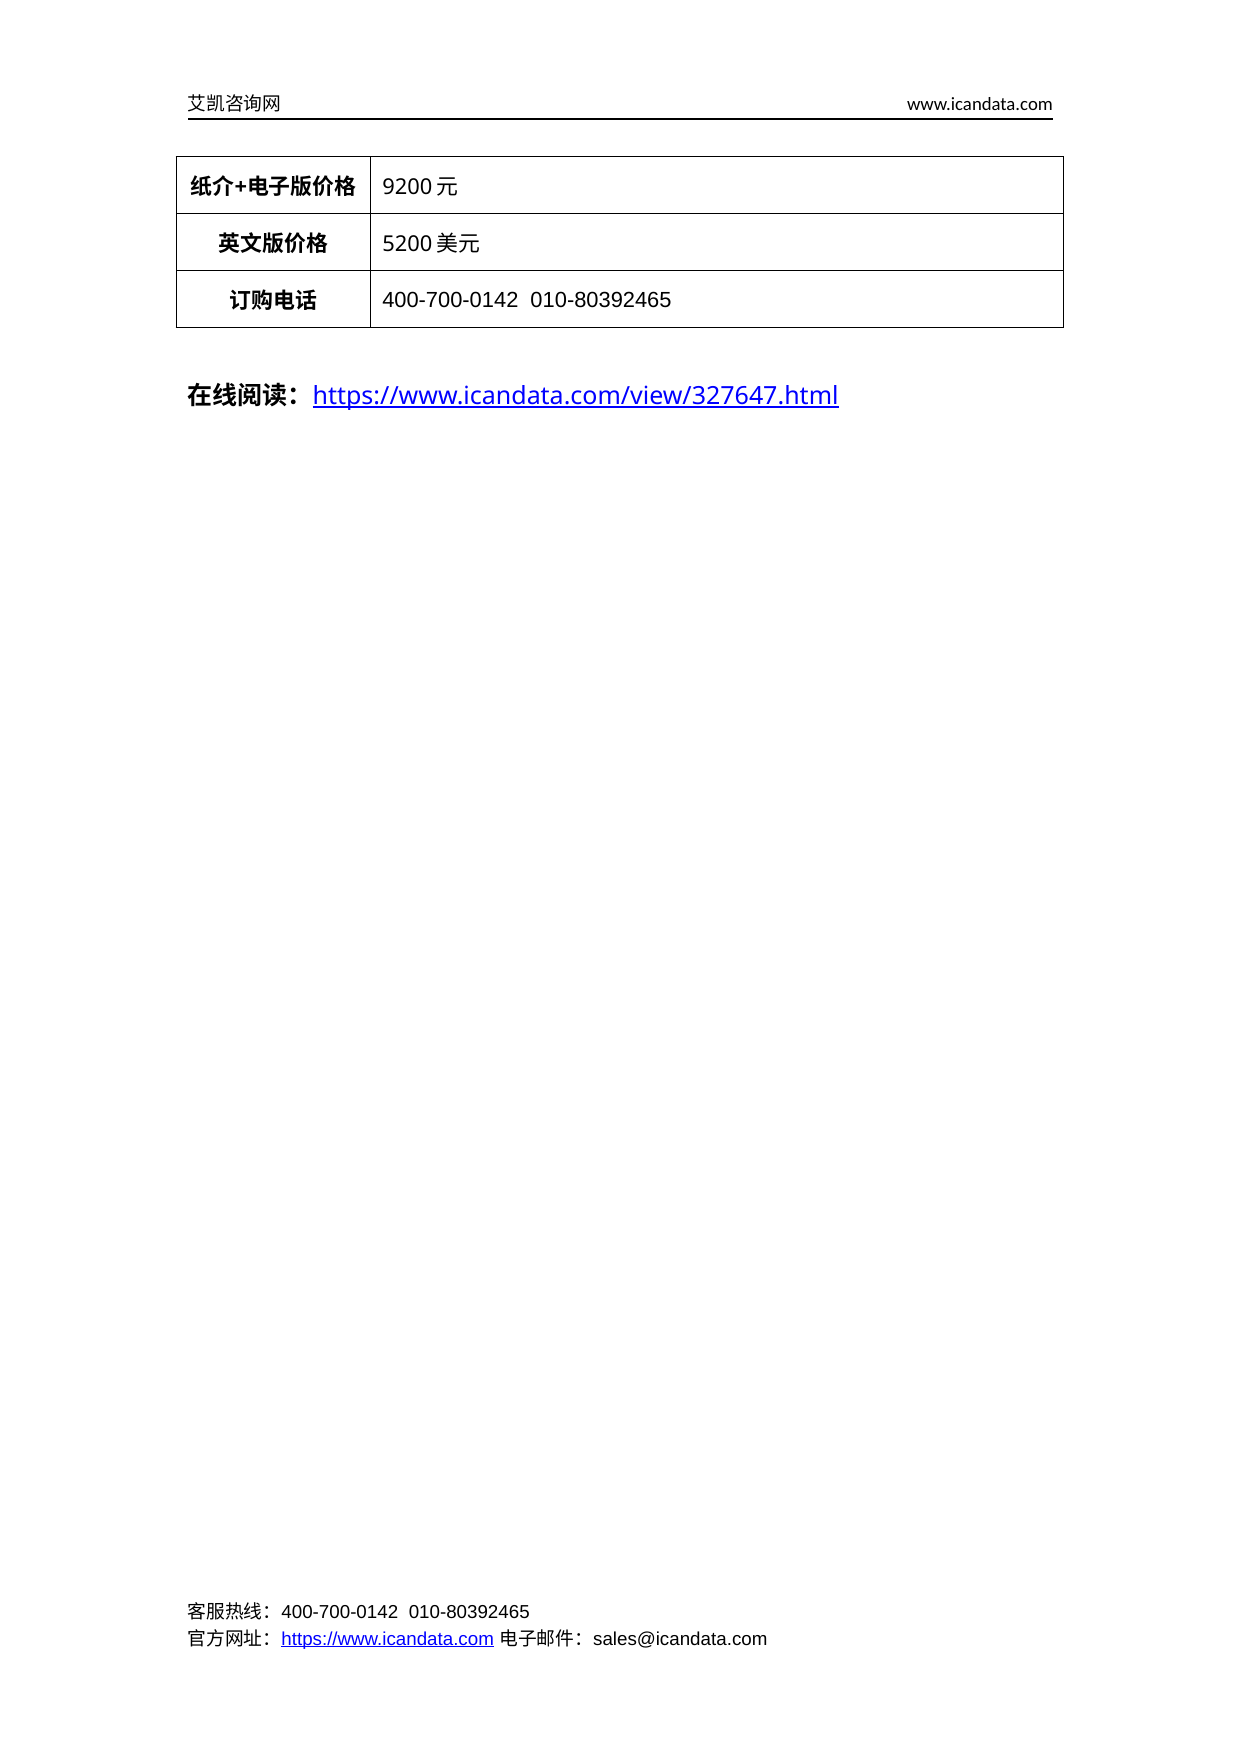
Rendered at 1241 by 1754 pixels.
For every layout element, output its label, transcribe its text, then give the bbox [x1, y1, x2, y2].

table_cell 9200元 [371, 157, 1063, 213]
table_cell 纸介+电子版价格 [177, 157, 370, 213]
table_cell 5200美元 [371, 214, 1063, 270]
table_cell 订购电话 [177, 271, 370, 327]
table_cell 英文版价格 [177, 214, 370, 270]
table_cell 400-700-0142 010-80392465 [371, 271, 1063, 327]
text 在线阅读：https://www.icandata.com/view/327647.html [187, 361, 1053, 426]
